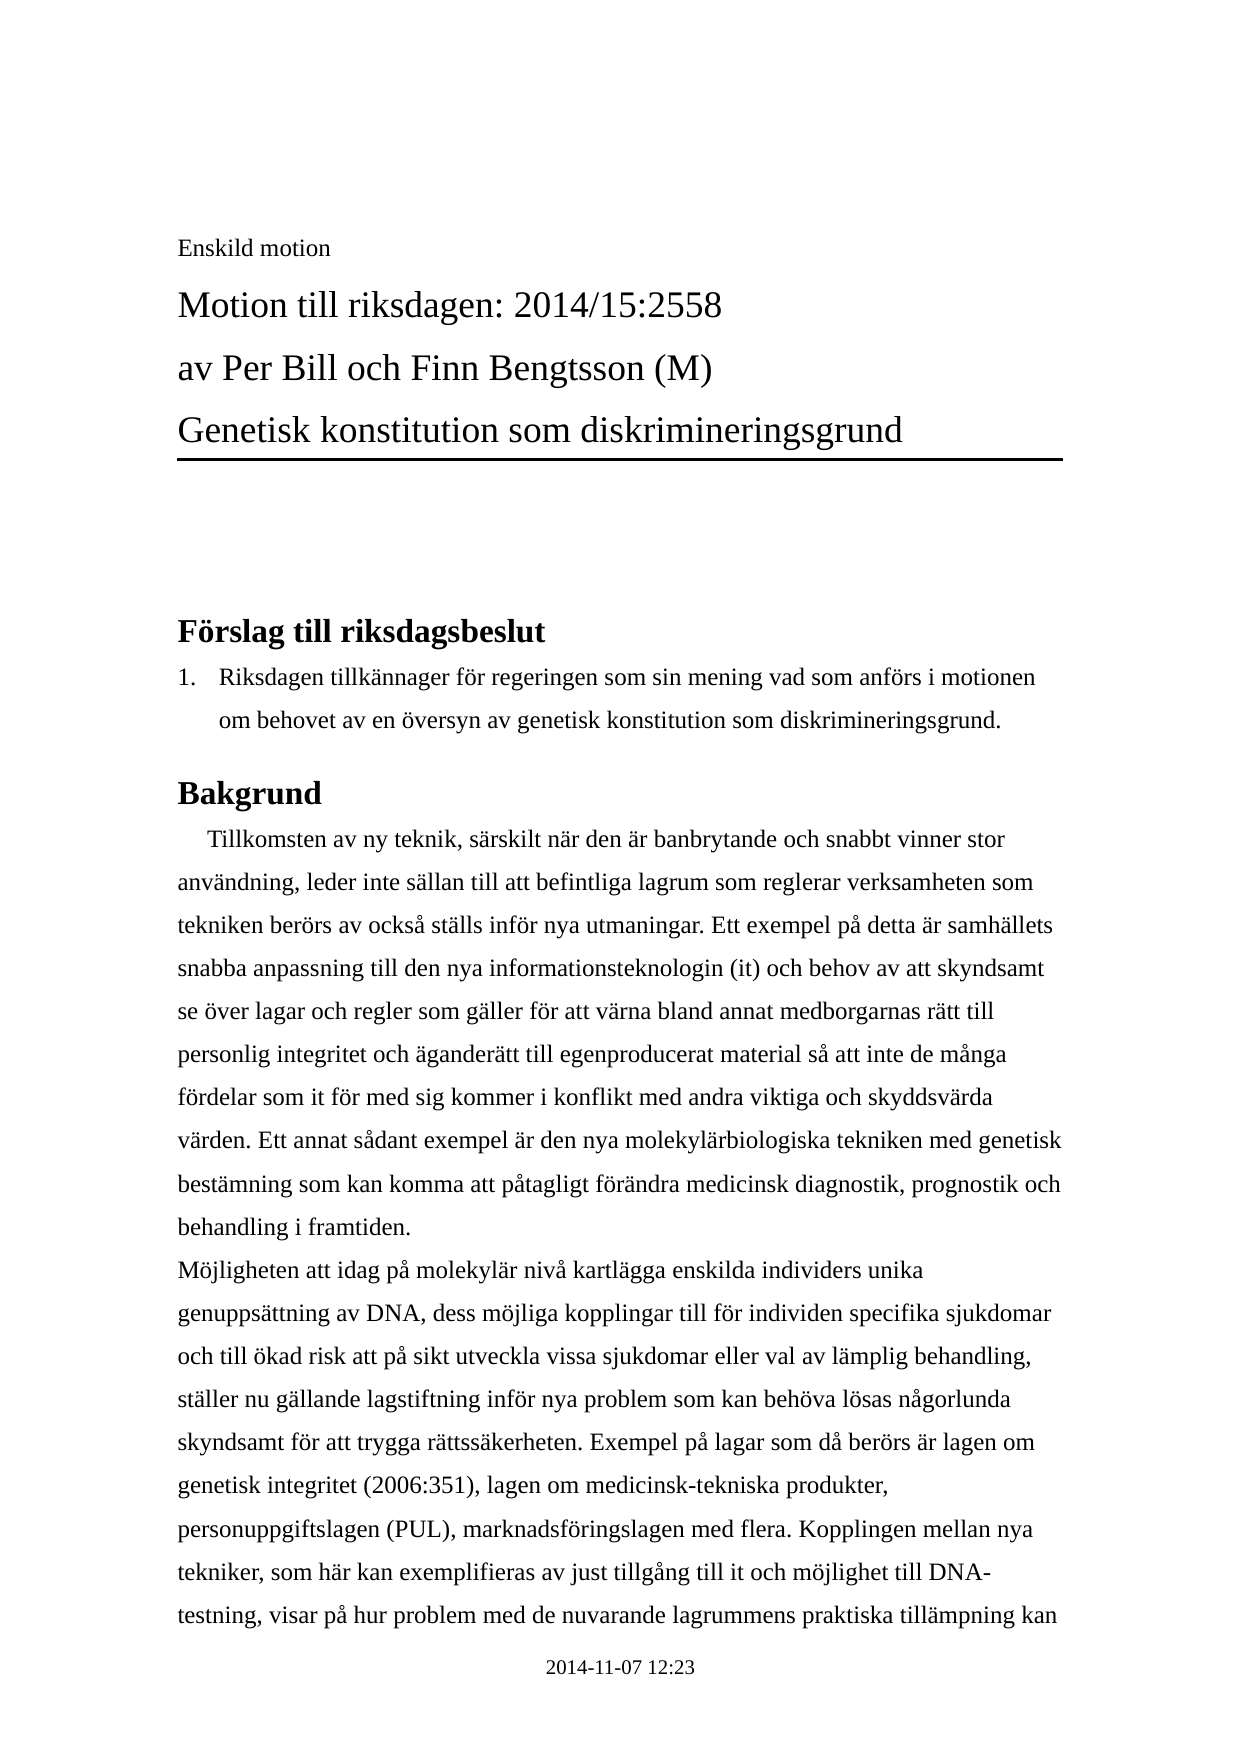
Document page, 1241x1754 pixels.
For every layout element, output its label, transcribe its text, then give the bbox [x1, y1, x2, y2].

text Tillkomsten av ny teknik, särskilt när den är banbrytande och snabbt vinner stor användning, leder inte sällan till att befintliga lagrum som reglerar verksamheten som tekniken berörs av också ställs inför nya utmaningar. Ett exempel på detta är samhällets snabba anpassning till den nya informationsteknologin (it) och behov av att skyndsamt se över lagar och regler som gäller för att värna bland annat medborgarnas rätt till personlig integritet och äganderätt till egenproducerat material så att inte de många fördelar som it för med sig kommer i konflikt med andra viktiga och skyddsvärda värden. Ett annat sådant exempel är den nya molekylärbiologiska tekniken med genetisk bestämning som kan komma att påtagligt förändra medicinsk diagnostik, prognostik och behandling i framtiden. [177, 824, 1063, 1241]
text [177, 1255, 1063, 1629]
subtitle Bakgrund [177, 773, 1063, 811]
